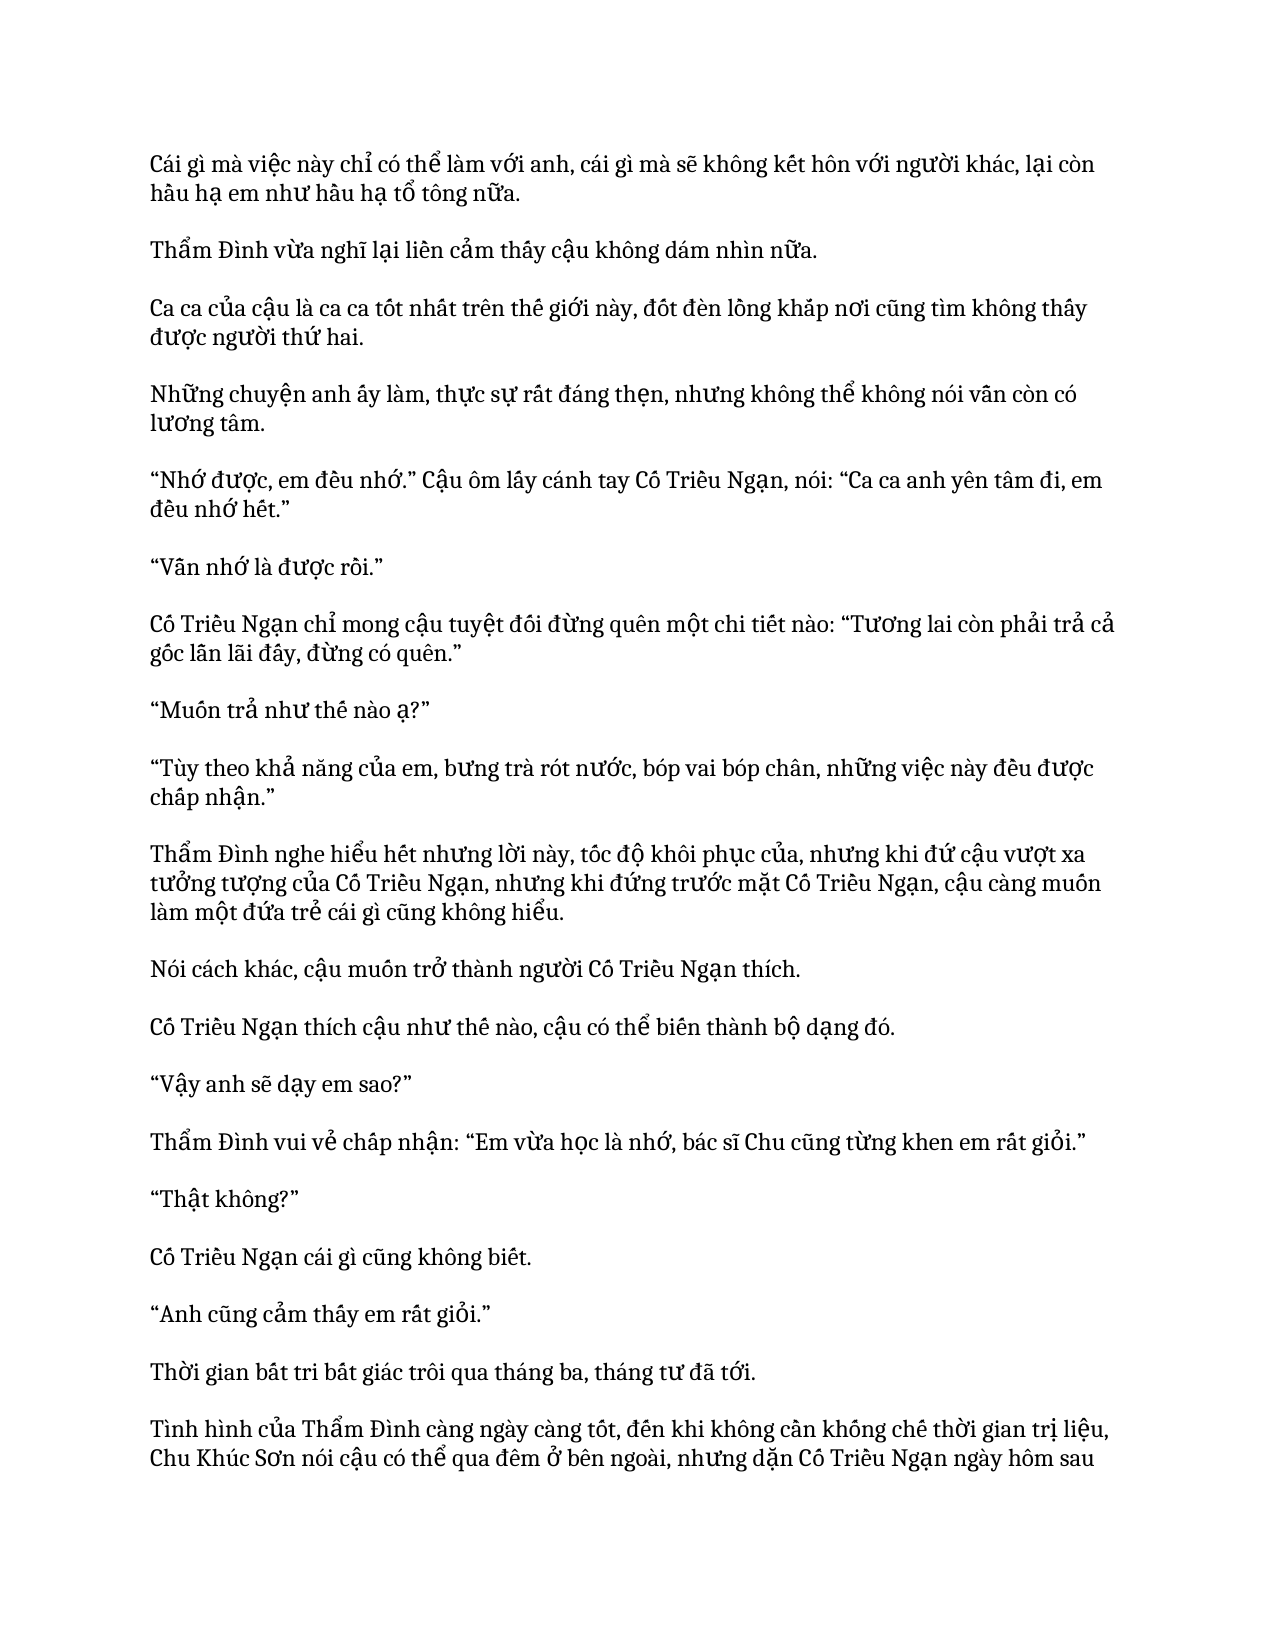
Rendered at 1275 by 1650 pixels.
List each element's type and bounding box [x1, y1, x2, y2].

text [150, 150, 1125, 1472]
